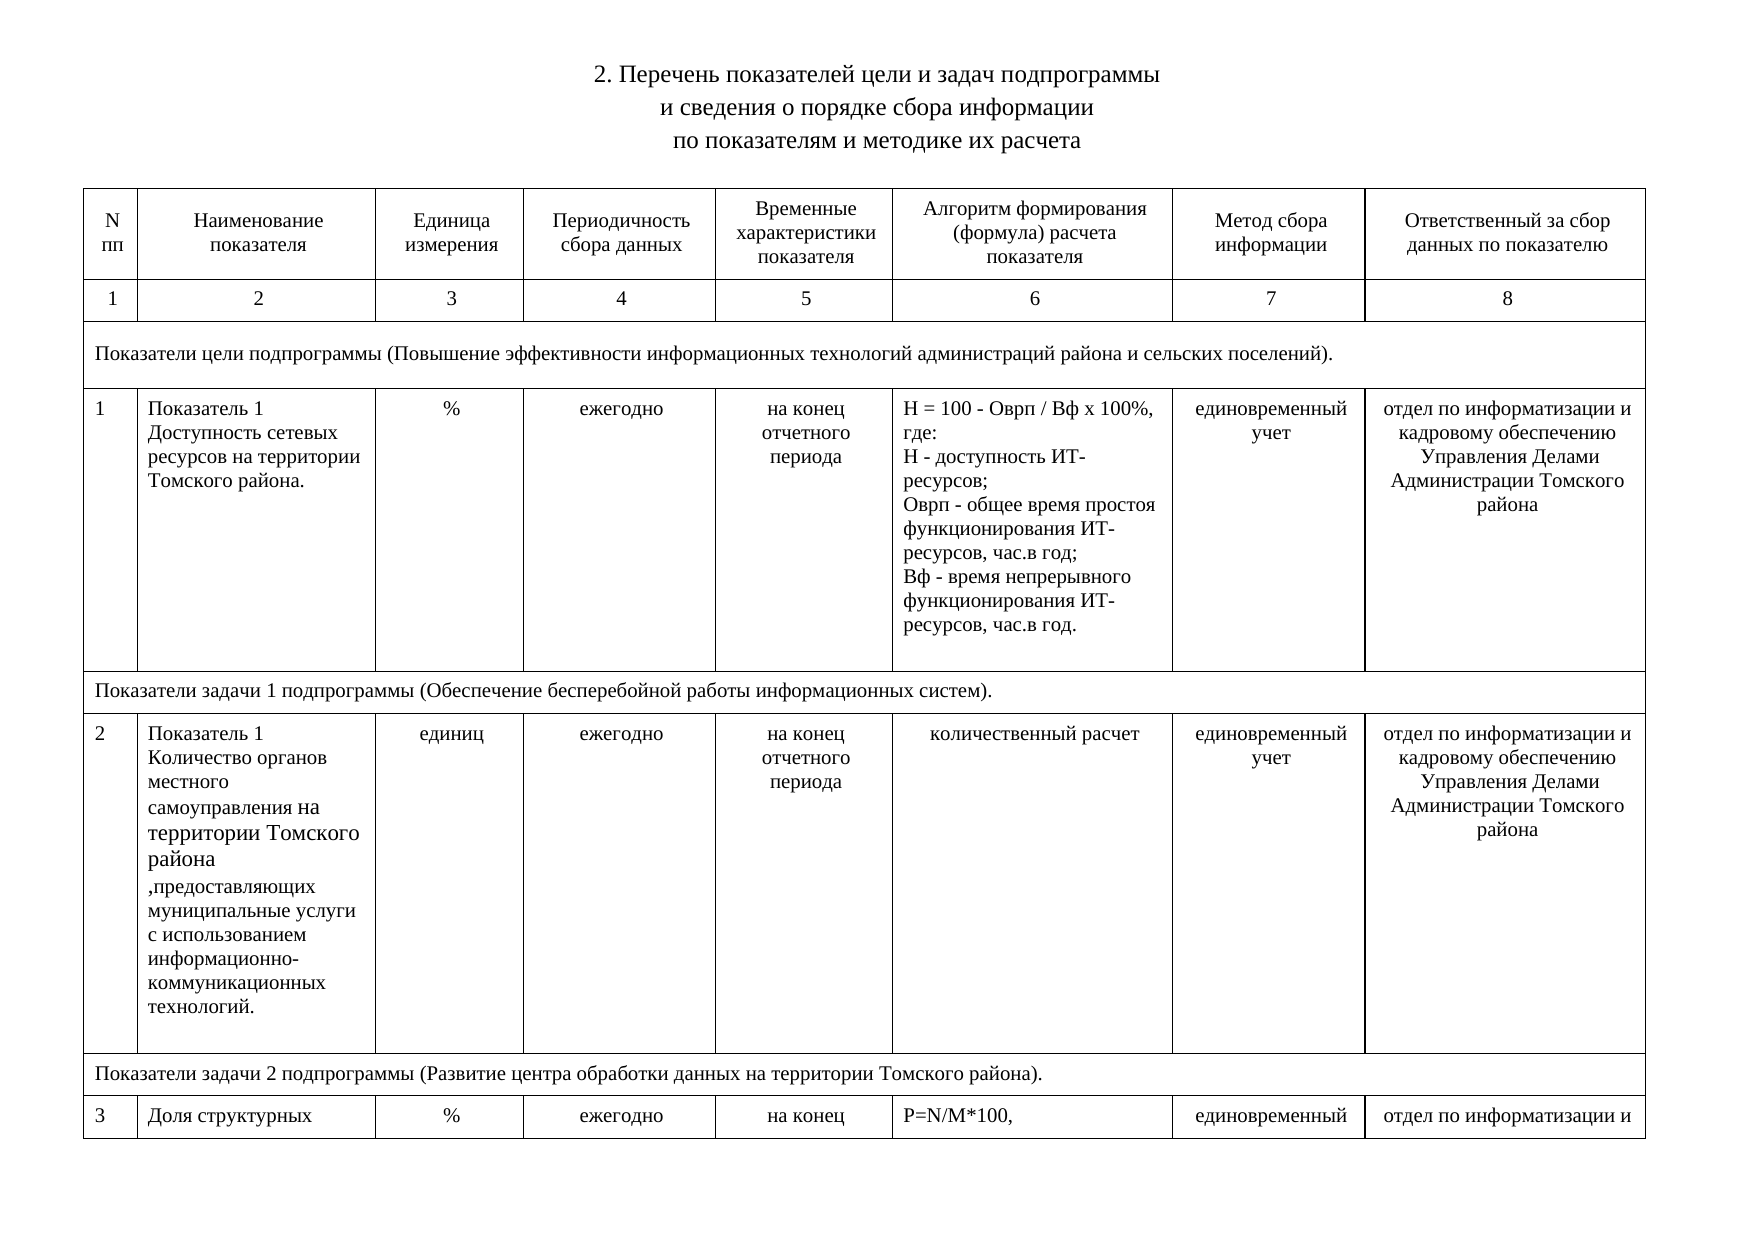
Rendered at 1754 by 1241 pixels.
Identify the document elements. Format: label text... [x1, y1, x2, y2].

table_cell 2 [84, 714, 137, 1053]
table_cell % [376, 389, 523, 671]
table_cell единовременный учет [1173, 389, 1364, 671]
table_cell ежегодно [524, 1096, 715, 1137]
table_header Периодичность сбора данных [524, 189, 715, 279]
table_header Алгоритм формирования (формула) расчета показателя [893, 189, 1172, 279]
table_cell на конец отчетного периода [716, 714, 892, 1053]
table_cell 3 [84, 1096, 137, 1137]
table_cell единовременный учет [1173, 1096, 1364, 1137]
table_cell 1 [84, 280, 137, 321]
table_cell 3 [376, 280, 523, 321]
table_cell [716, 1096, 892, 1137]
table_cell Показатель 1 Доступность сетевых ресурсов на территории Томского района. [138, 389, 375, 671]
table_cell Н = 100 - Оврп / Вф x 100%, где: Н - доступность ИТ-ресурсов; Оврп - общее время простоя функционирования ИТ-ресурсов, час.в год; Вф - время непрерывного функционирования ИТ-ресурсов, час.в год. [893, 389, 1172, 671]
table_cell 4 [524, 280, 715, 321]
text 2. Перечень показателей цели и задач подпрограммы [59, 59, 1695, 88]
table_cell количественный расчет [893, 714, 1172, 1053]
table_cell % [376, 1096, 523, 1137]
table_cell отдел по информатизации и кадровому обеспечению Управления Делами Администрации Томского района [1366, 389, 1645, 671]
table_cell ежегодно [524, 389, 715, 671]
text и сведения о порядке сбора информации [59, 92, 1695, 121]
table_cell Показатели задачи 2 подпрограммы (Развитие центра обработки данных на территории Томского района). [84, 1054, 1645, 1095]
table_cell 2 [138, 280, 375, 321]
table_header Метод сбора информации [1173, 189, 1364, 279]
table_cell ежегодно [524, 714, 715, 1053]
table_cell 6 [893, 280, 1172, 321]
table_header Ответственный за сбор данных по показателю [1366, 189, 1645, 279]
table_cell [893, 1096, 1172, 1137]
table_cell Показатели задачи 1 подпрограммы (Обеспечение бесперебойной работы информационных систем). [84, 672, 1645, 713]
table_cell 8 [1366, 280, 1645, 321]
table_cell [1366, 1096, 1645, 1137]
table_header N пп [84, 189, 137, 279]
table_cell 1 [84, 389, 137, 671]
table_cell Показатели цели подпрограммы (Повышение эффективности информационных технологий администраций района и сельских поселений). [84, 322, 1645, 388]
table_cell отдел по информатизации и кадровому обеспечению Управления Делами Администрации Томского района [1366, 714, 1645, 1053]
table_header Единица измерения [376, 189, 523, 279]
table_cell 7 [1173, 280, 1364, 321]
table_cell на конец отчетного периода [716, 389, 892, 671]
text по показателям и методике их расчета [59, 125, 1695, 154]
table_cell единиц [376, 714, 523, 1053]
table_cell единовременный учет [1173, 714, 1364, 1053]
table_header Временные характеристики показателя [716, 189, 892, 279]
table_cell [138, 1096, 375, 1137]
table_cell Показатель 1 Количество органов местного самоуправления на территории Томского района,предоставляющих муниципальные услуги с использованием информационно-коммуникационных технологий. [138, 714, 375, 1053]
table_cell 5 [716, 280, 892, 321]
table_header Наименование показателя [138, 189, 375, 279]
